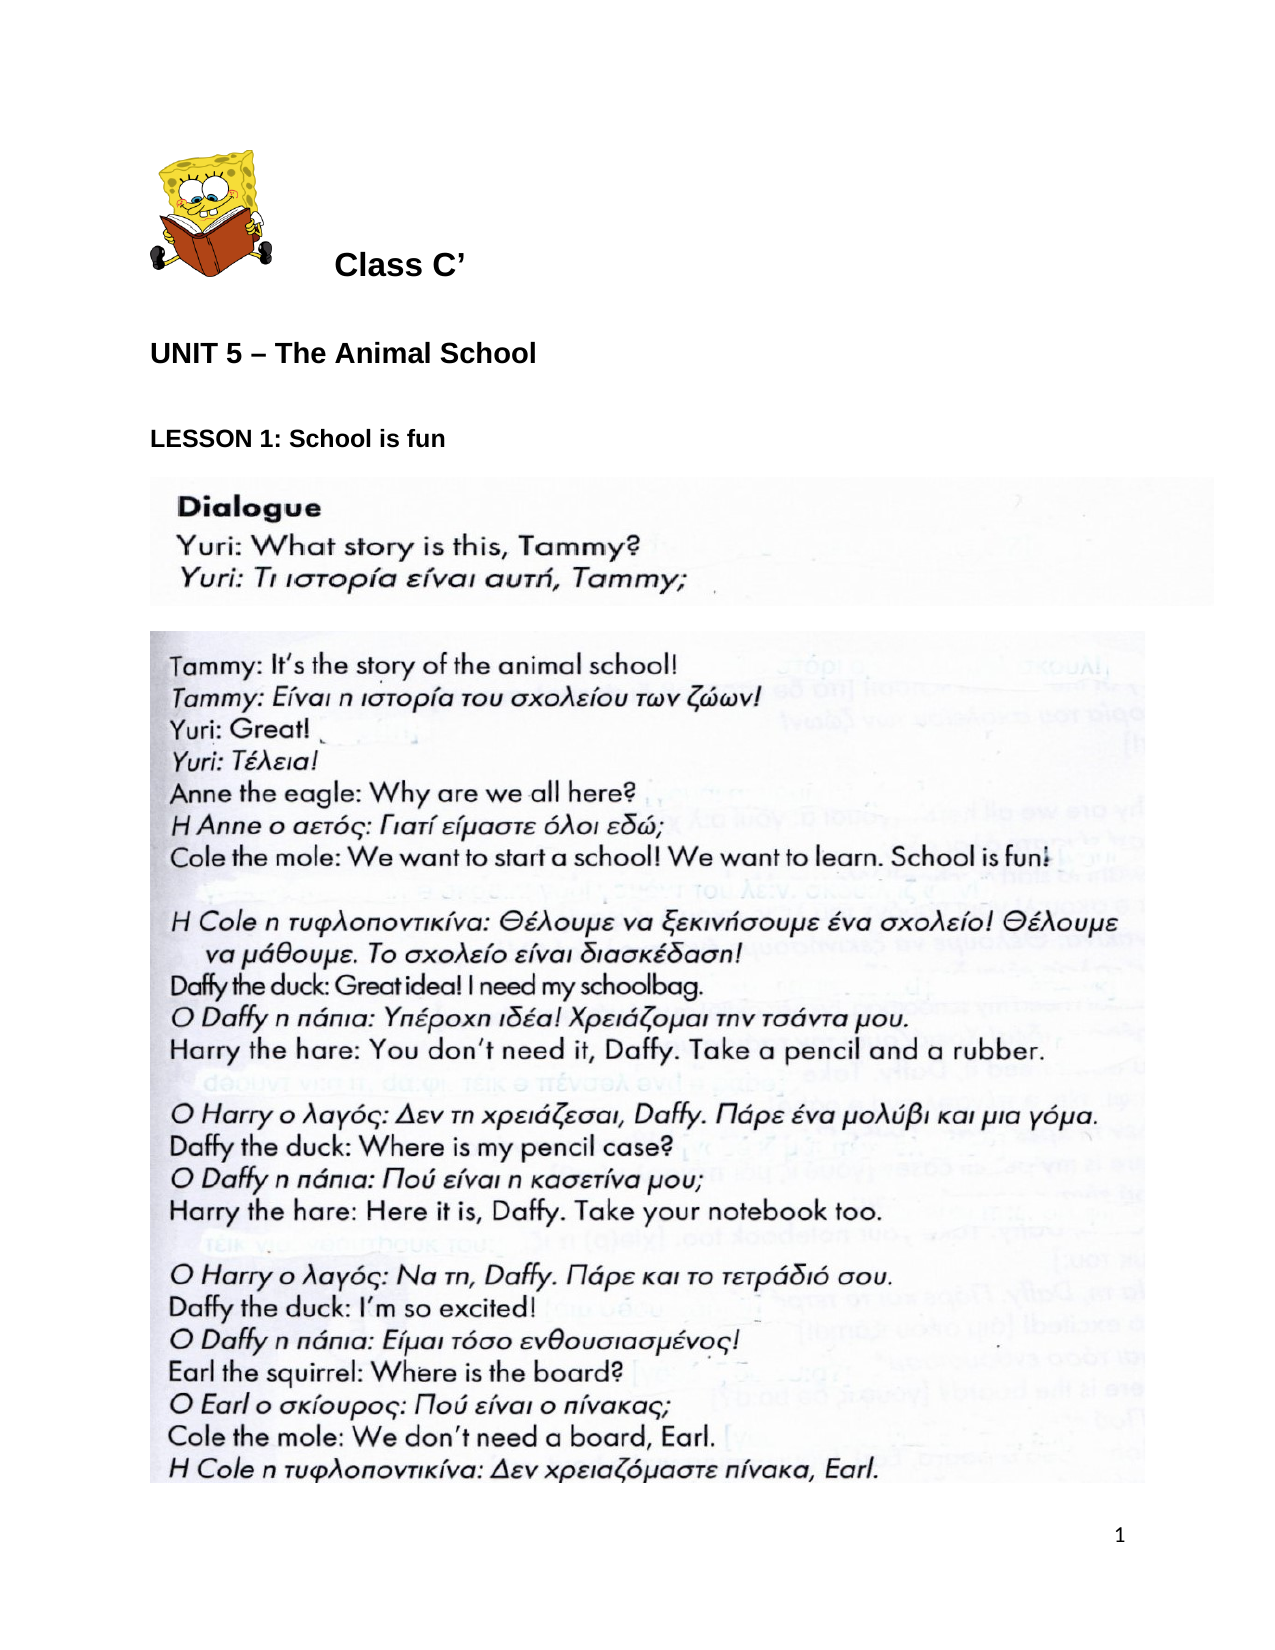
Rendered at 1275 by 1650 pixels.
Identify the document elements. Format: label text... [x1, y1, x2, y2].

text UNIT 5 – The Animal School [150, 337, 1125, 370]
text Class C’ [150, 150, 1125, 283]
picture [150, 150, 272, 277]
text LESSON 1: School is fun [150, 424, 1125, 453]
picture [150, 477, 1214, 606]
picture [150, 631, 1146, 1483]
